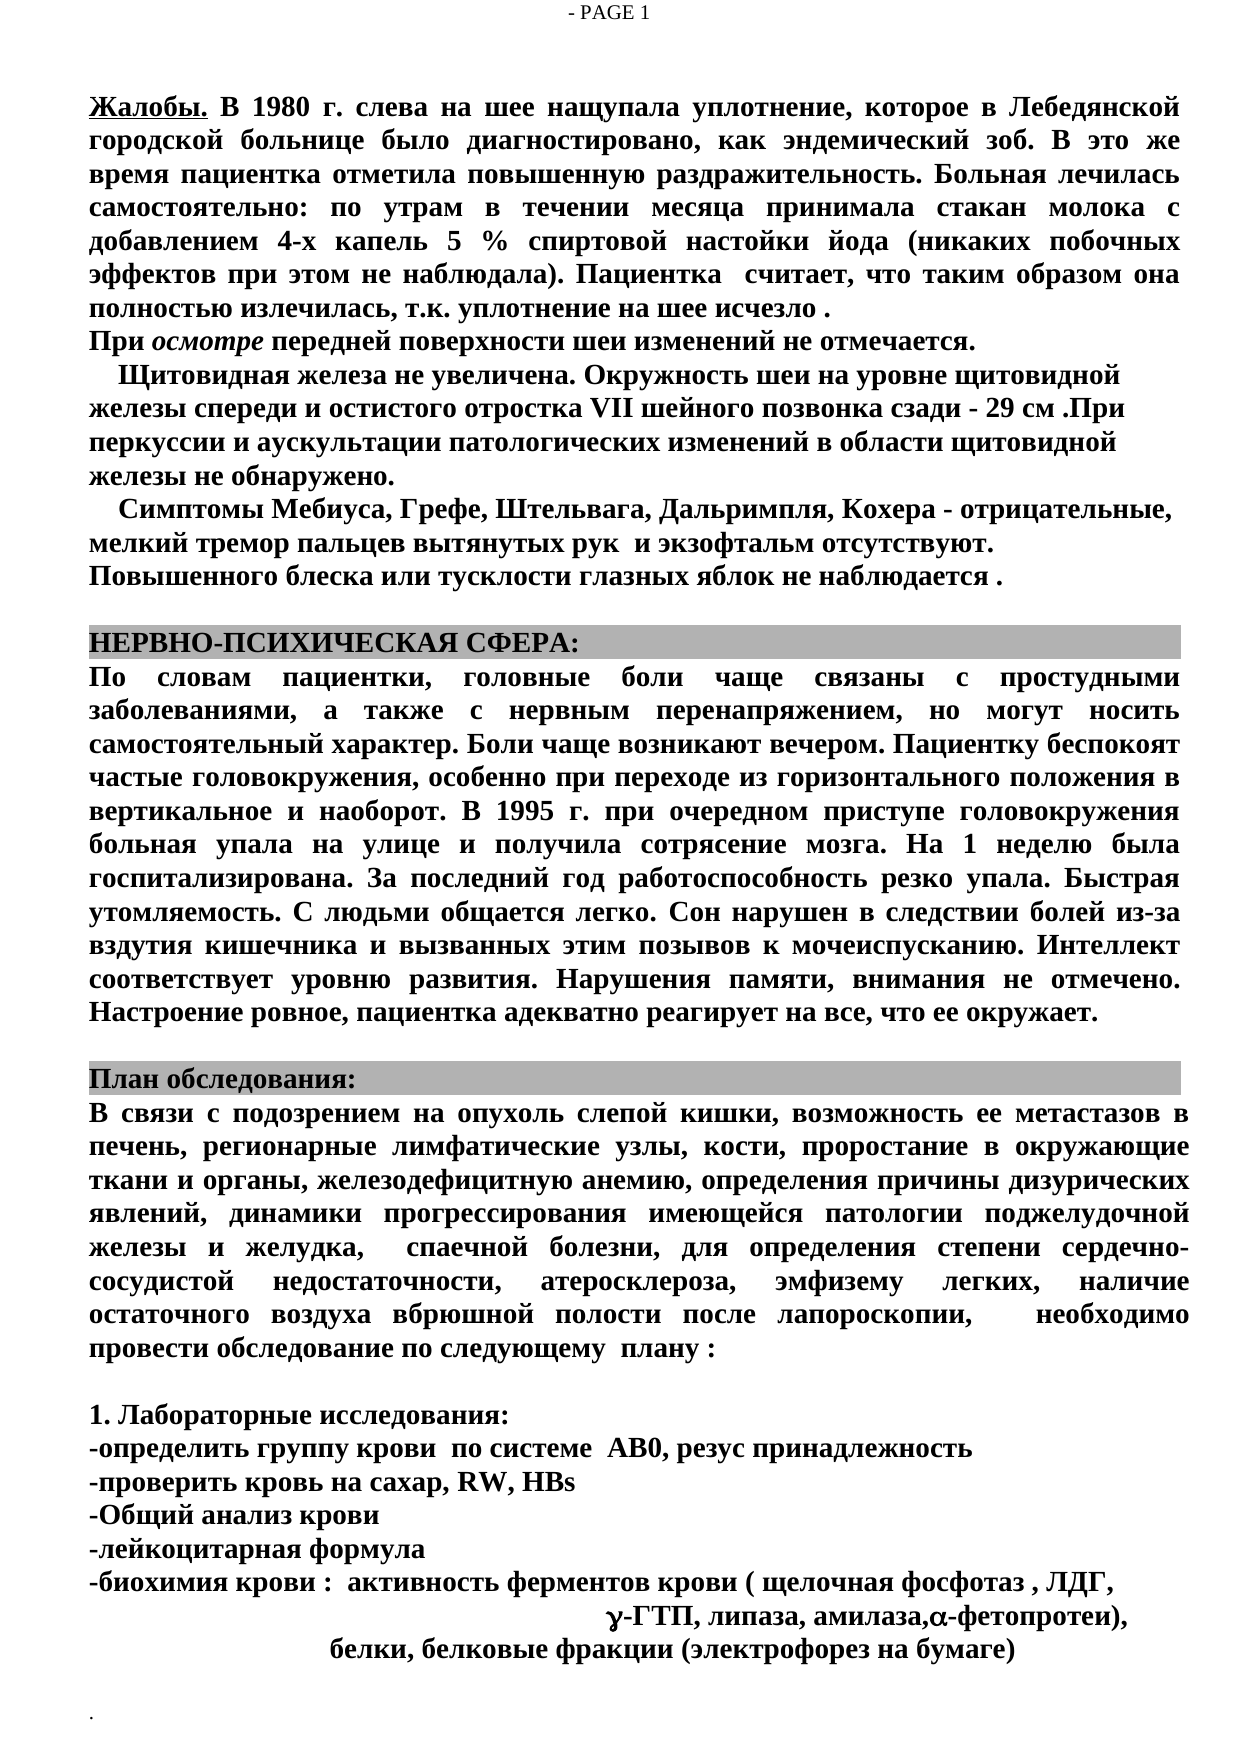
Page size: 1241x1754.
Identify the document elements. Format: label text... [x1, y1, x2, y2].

text При осмотре передней поверхности шеи изменений не отмечается. [89, 323, 1191, 357]
text -биохимия крови : активность ферментов крови ( щелочная фосфотаз , ЛДГ, [89, 1564, 1191, 1598]
text по словам пациентки, головные боли чаще связаны с простудными заболеваниями, а также с нервным перенапряжением, но могут носить самостоятельный характер. Боли чаще возникают вечером. Пациентку беспокоят частые головокружения, особенно при переходе из горизонтального положения в вертикальное и наоборот. В 1995 г. при очередном приступе головокружения больная упала на улице и получила сотрясение мозга. На 1 неделю была госпитализирована. За последний год работоспособность резко упала. Быстрая утомляемость. С людьми общается легко. сон нарушен в следствии болей из-за вздутия кишечника и вызванных этим позывов к мочеиспусканию. Интеллект соответствует уровню развития. Нарушения памяти, внимания не отмечено. Настроение ровное, пациентка адекватно реагирует на все, что ее окружает. [89, 659, 1181, 1028]
text Щитовидная железа не увеличена. Окружность шеи на уровне щитовидной железы спереди и остистого отростка VІІ шейного позвонка сзади - 29 см .При перкуссии и аускультации патологических изменений в области щитовидной железы не обнаружено. [89, 357, 1191, 491]
text Жалобы. В 1980 г. слева на шее нащупала уплотнение, которое в Лебедянской городской больнице было диагностировано, как эндемический зоб. В это же время пациентка отметила повышенную раздражительность. Больная лечилась самостоятельно: по утрам в течении месяца принимала стакан молока с добавлением 4-х капель 5 % спиртовой настойки йода (никаких побочных эффектов при этом не наблюдала). Пациентка считает, что таким образом она полностью излечилась, т.к. уплотнение на шее исчезло . [89, 89, 1181, 323]
text План обследования: [89, 1061, 1181, 1095]
text -Общий анализ крови [89, 1497, 1191, 1531]
text 1. Лабораторные исследования: [89, 1397, 1191, 1430]
text -определить группу крови по системе АВ0, резус принадлежность [89, 1430, 1191, 1464]
text белки, белковые фракции (электрофорез на бумаге) [89, 1632, 1191, 1665]
text НЕРВНО-ПСИХИЧЕСКАЯ СФЕРА: [89, 625, 1181, 659]
text В связи с подозрением на опухоль слепой кишки, возможность ее метастазов в печень, регионарные лимфатические узлы, кости, проростание в окружающие ткани и органы, железодефицитную анемию, определения причины дизурических явлений, динамики прогрессирования имеющейся патологии поджелудочной железы и желудка, спаечной болезни, для определения степени сердечно-сосудистой недостаточности, атеросклероза, эмфизему легких, наличие остаточного воздуха вбрюшной полости после лапороскопии, необходимо провести обследование по следующему плану : [89, 1095, 1191, 1363]
text Симптомы Мебиуса, Грефе, Штельвага, Дальримпля, Кохера - отрицательные, мелкий тремор пальцев вытянутых рук и экзофтальм отсутствуют. Повышенного блеска или тусклости глазных яблок не наблюдается . [89, 491, 1191, 592]
text -проверить кровь на сахар, , [89, 1464, 1191, 1497]
text -лейкоцитарная формула [89, 1531, 1191, 1564]
text -ГТП, липаза, амилаза,-фетопротеи), [89, 1598, 1191, 1632]
